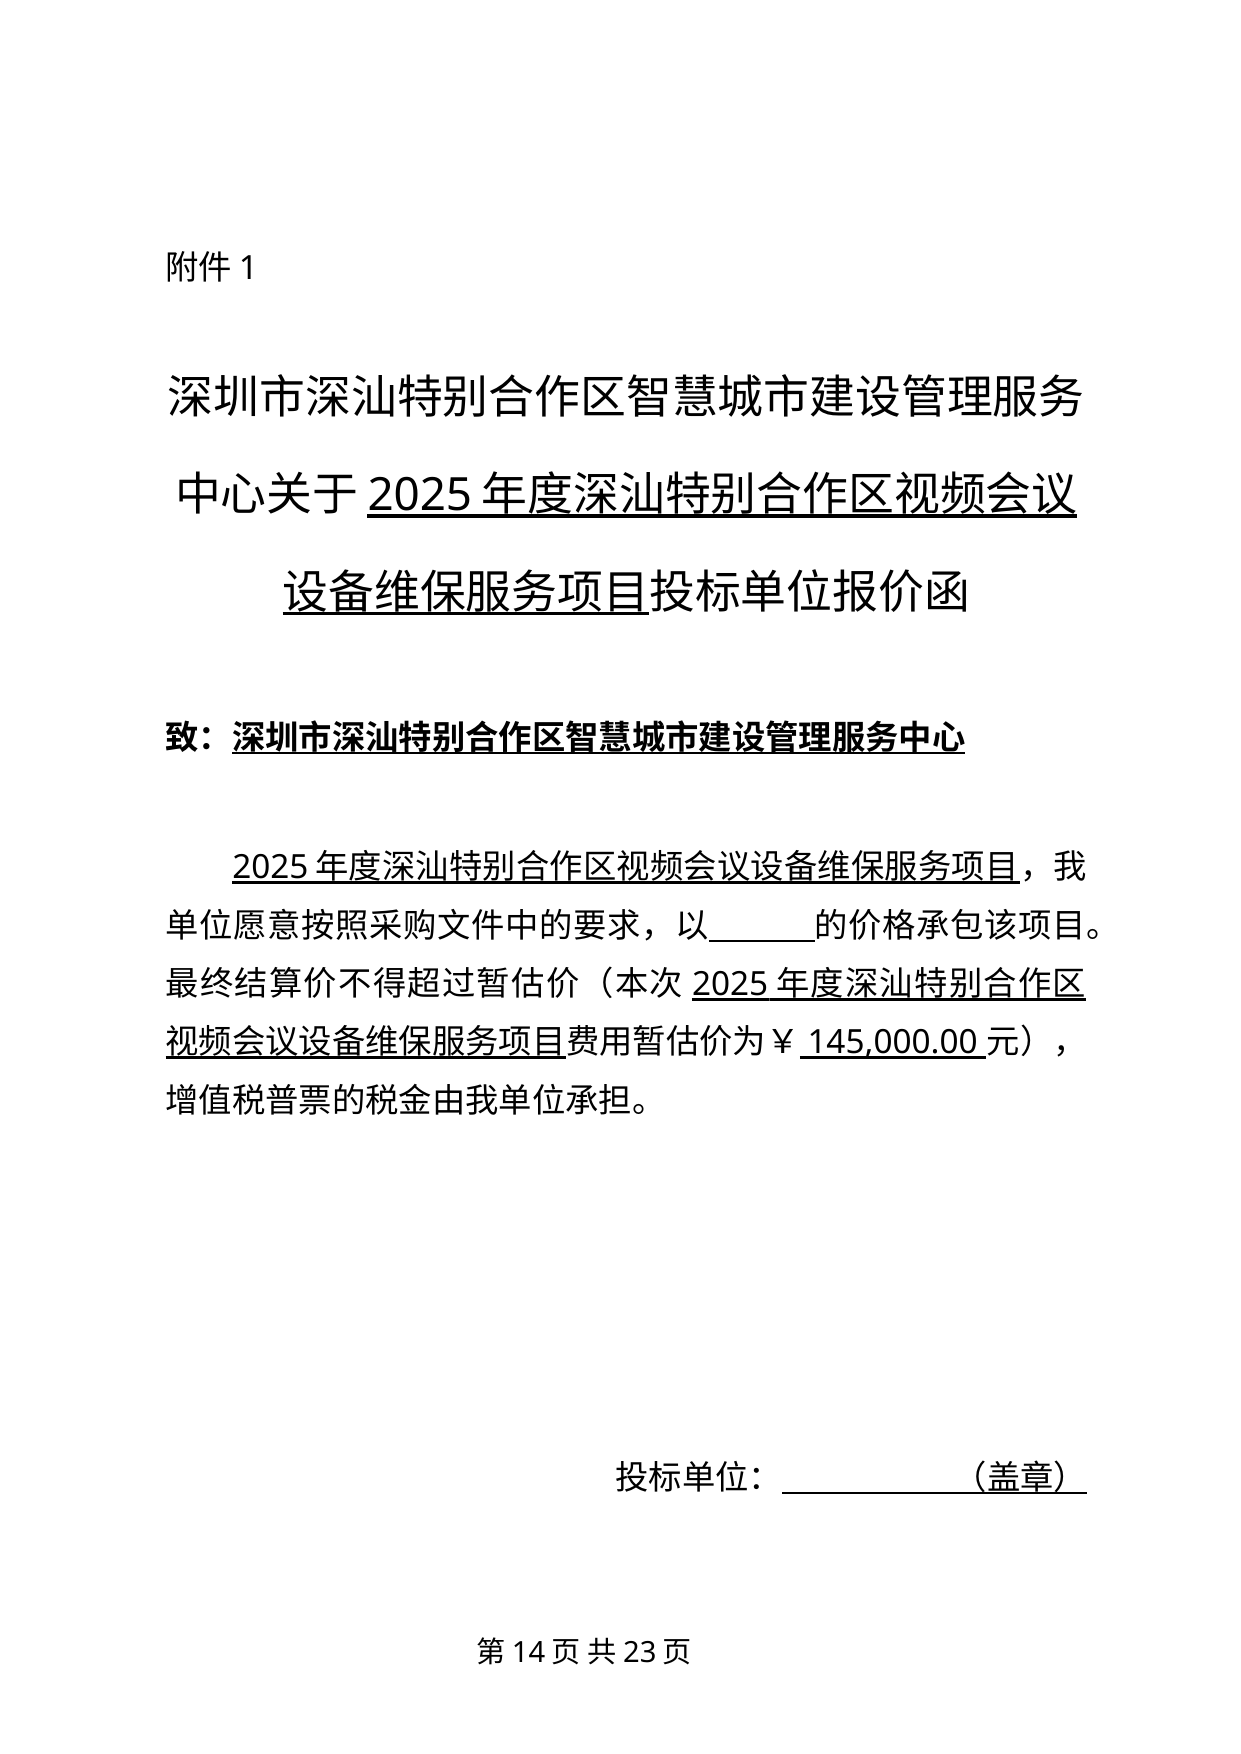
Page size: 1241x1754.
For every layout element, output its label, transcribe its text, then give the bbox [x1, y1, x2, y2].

text 附件1 [165, 233, 1087, 298]
text 投标单位： （盖章） [165, 1442, 1087, 1507]
text 2025年度深汕特别合作区视频会议设备维保服务项目，我单位愿意按照采购文件中的要求，以 的价格承包该项目。最终结算价不得超过暂估价（本次2025年度深汕特别合作区视频会议设备维保服务项目费用暂估价为￥ 145,000.00 元），增值税普票的税金由我单位承担。 [165, 832, 1087, 1124]
text 深圳市深汕特别合作区智慧城市建设管理服务中心关于2025年度深汕特别合作区视频会议设备维保服务项目投标单位报价函 [165, 345, 1087, 637]
text 致：深圳市深汕特别合作区智慧城市建设管理服务中心 [165, 702, 1087, 767]
